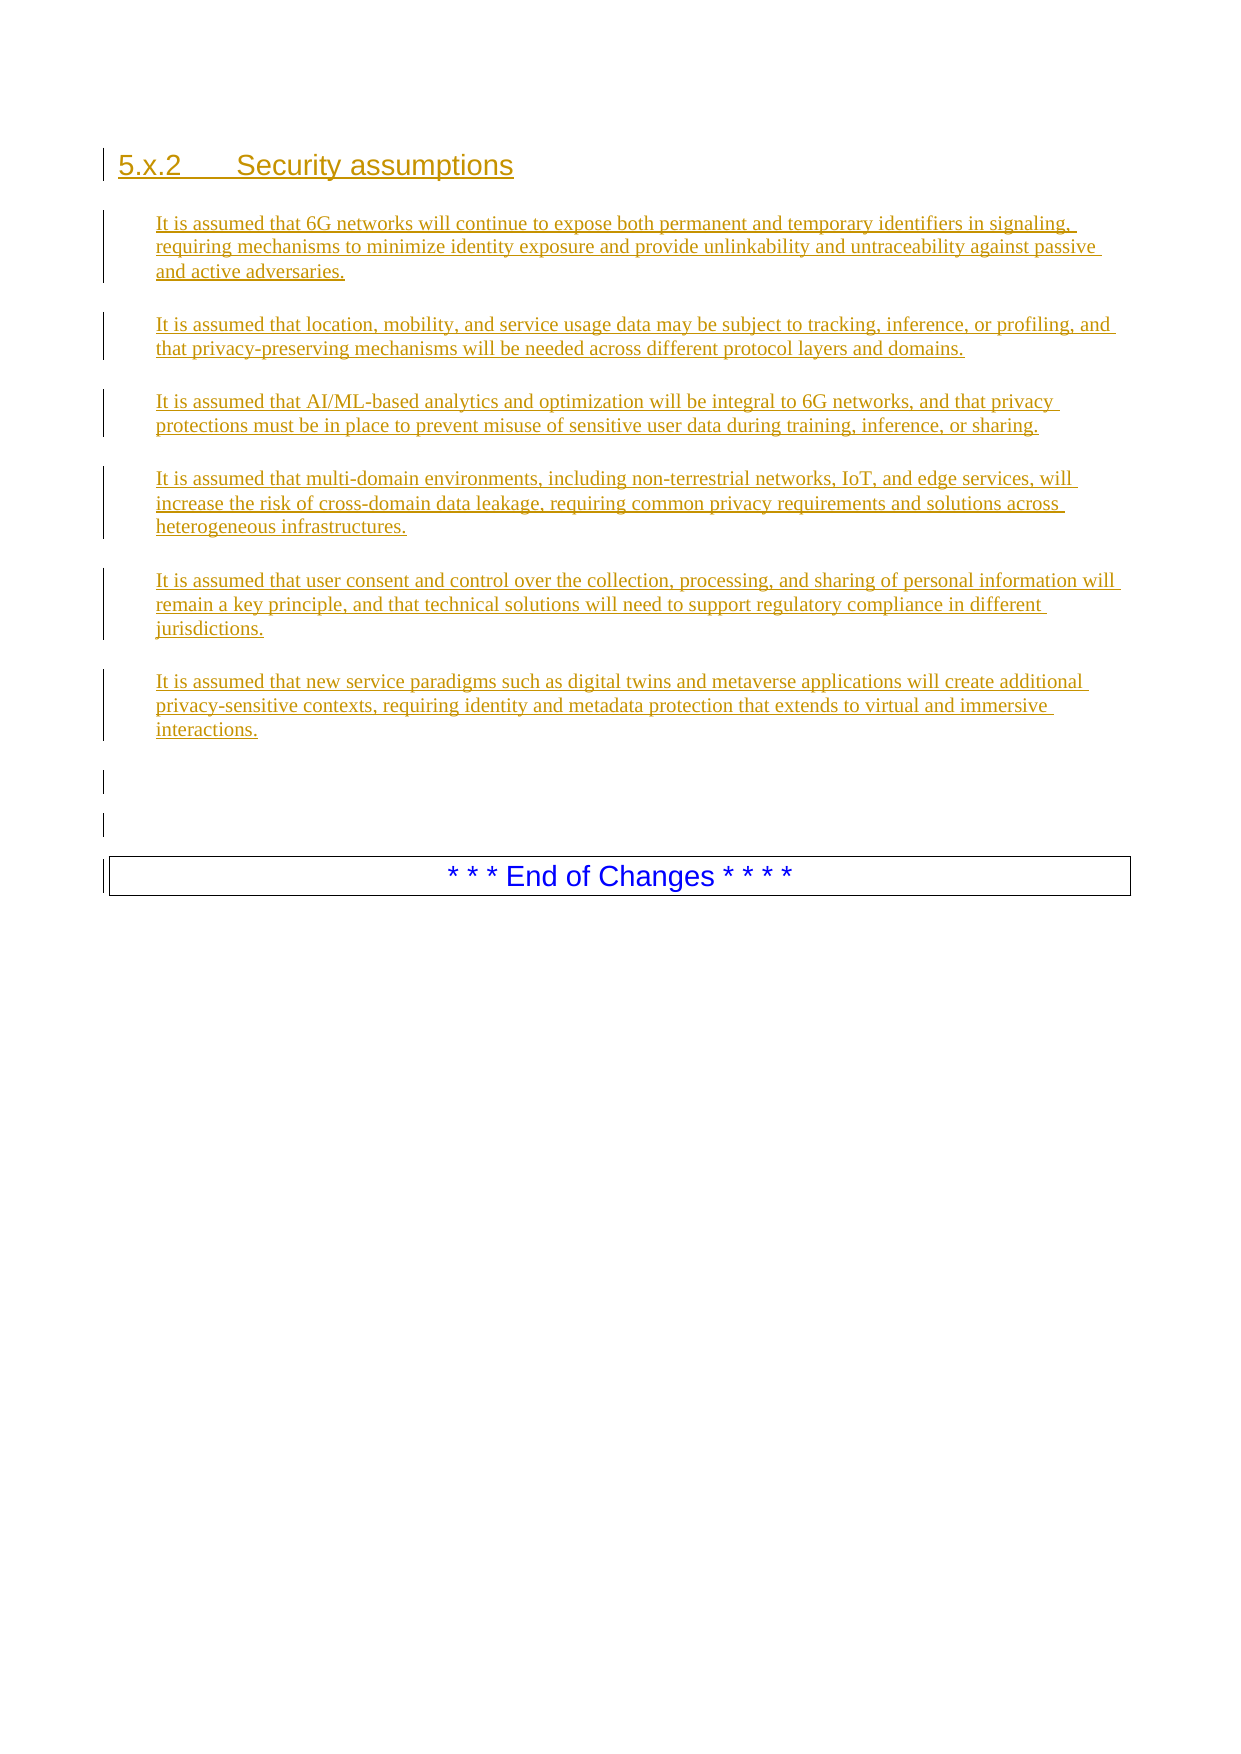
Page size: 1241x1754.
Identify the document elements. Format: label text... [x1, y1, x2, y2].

text * * * End of Changes * * * * [110, 857, 1130, 895]
